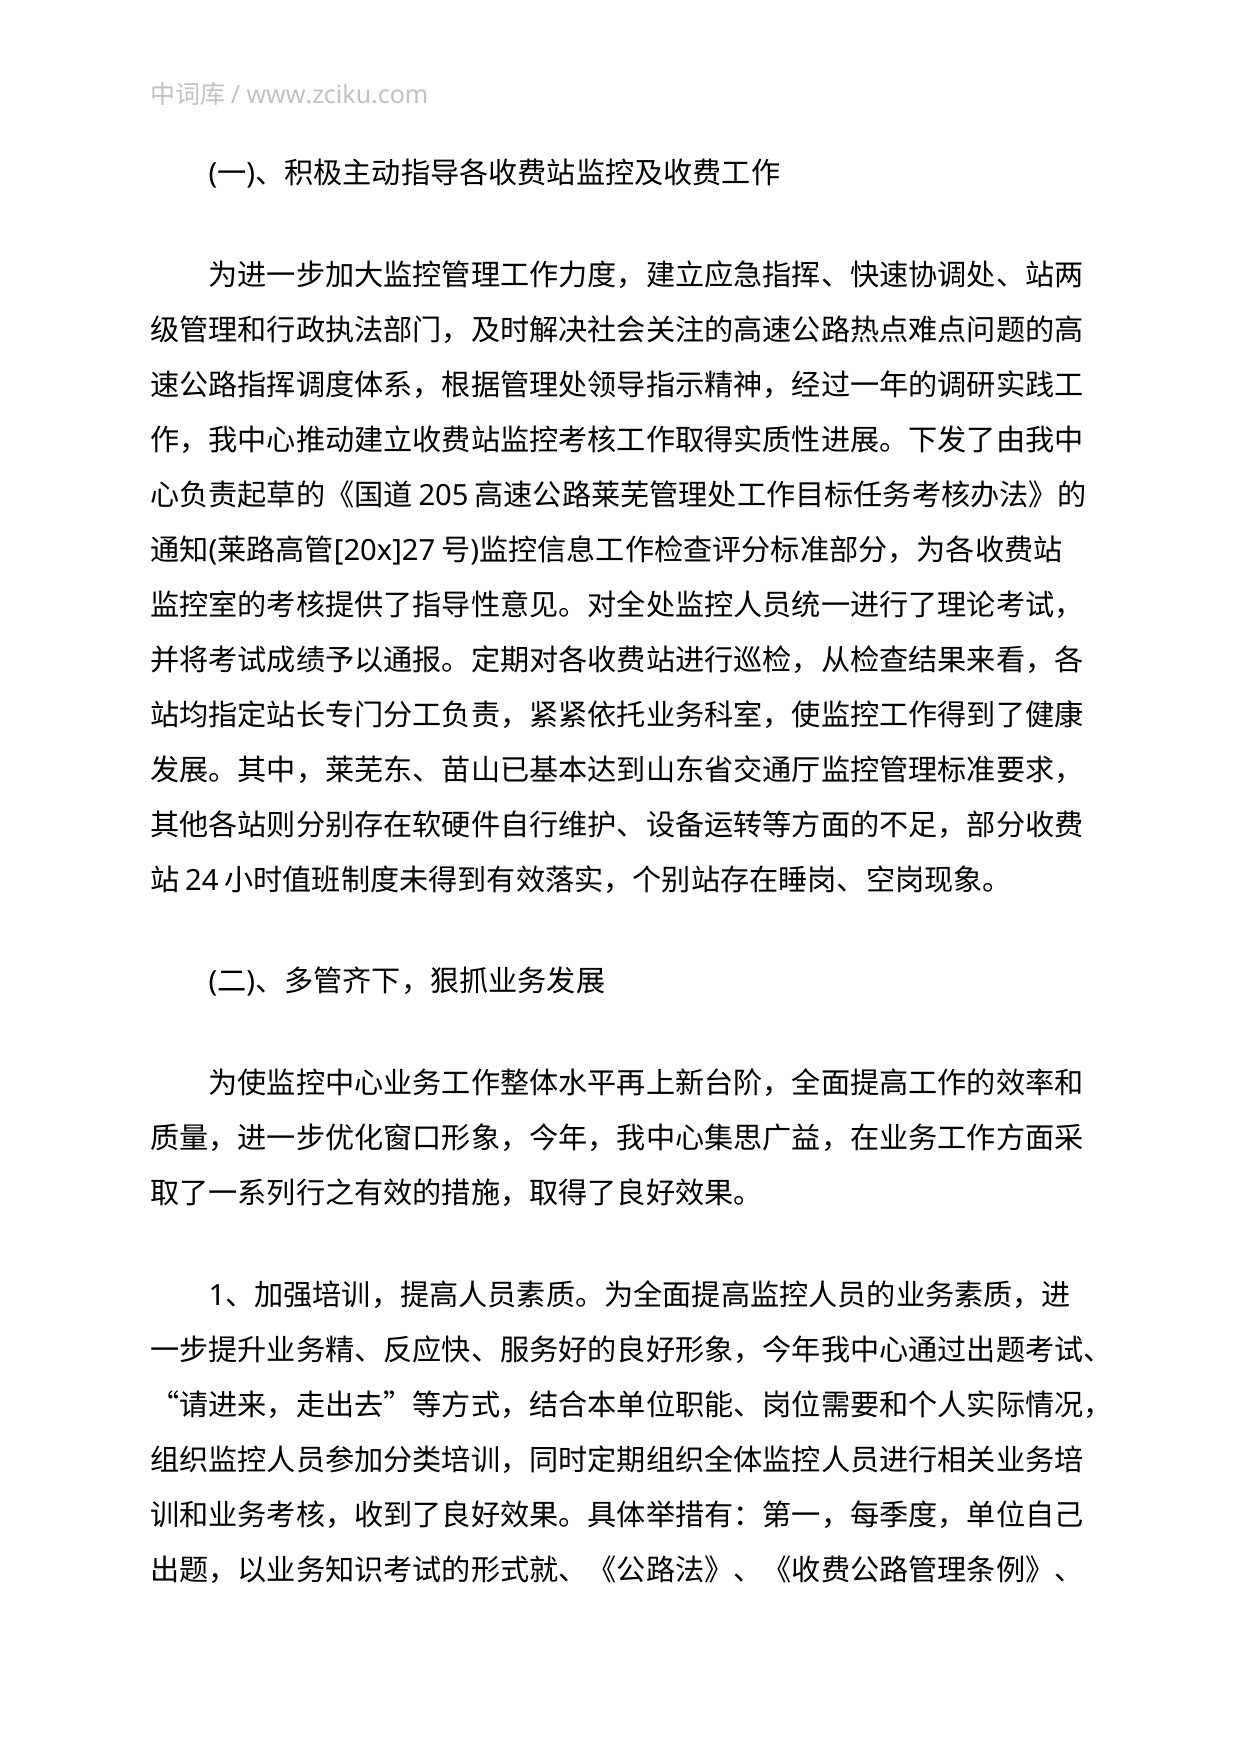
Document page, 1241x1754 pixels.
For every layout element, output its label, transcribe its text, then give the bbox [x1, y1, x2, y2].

text 为进一步加大监控管理工作力度，建立应急指挥、快速协调处、站两级管理和行政执法部门，及时解决社会关注的高速公路热点难点问题的高速公路指挥调度体系，根据管理处领导指示精神，经过一年的调研实践工作，我中心推动建立收费站监控考核工作取得实质性进展。下发了由我中心负责起草的《国道205高速公路莱芜管理处工作目标任务考核办法》的通知(莱路高管[20x]27号)监控信息工作检查评分标准部分，为各收费站监控室的考核提供了指导性意见。对全处监控人员统一进行了理论考试，并将考试成绩予以通报。定期对各收费站进行巡检，从检查结果来看，各站均指定站长专门分工负责，紧紧依托业务科室，使监控工作得到了健康发展。其中，莱芜东、苗山已基本达到山东省交通厅监控管理标准要求，其他各站则分别存在软硬件自行维护、设备运转等方面的不足，部分收费站24小时值班制度未得到有效落实，个别站存在睡岗、空岗现象。 [150, 252, 1090, 898]
text (二)、多管齐下，狠抓业务发展 [150, 958, 1090, 1000]
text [150, 1272, 1090, 1588]
text (一)、积极主动指导各收费站监控及收费工作 [150, 150, 1090, 192]
text 为使监控中心业务工作整体水平再上新台阶，全面提高工作的效率和质量，进一步优化窗口形象，今年，我中心集思广益，在业务工作方面采取了一系列行之有效的措施，取得了良好效果。 [150, 1060, 1090, 1212]
